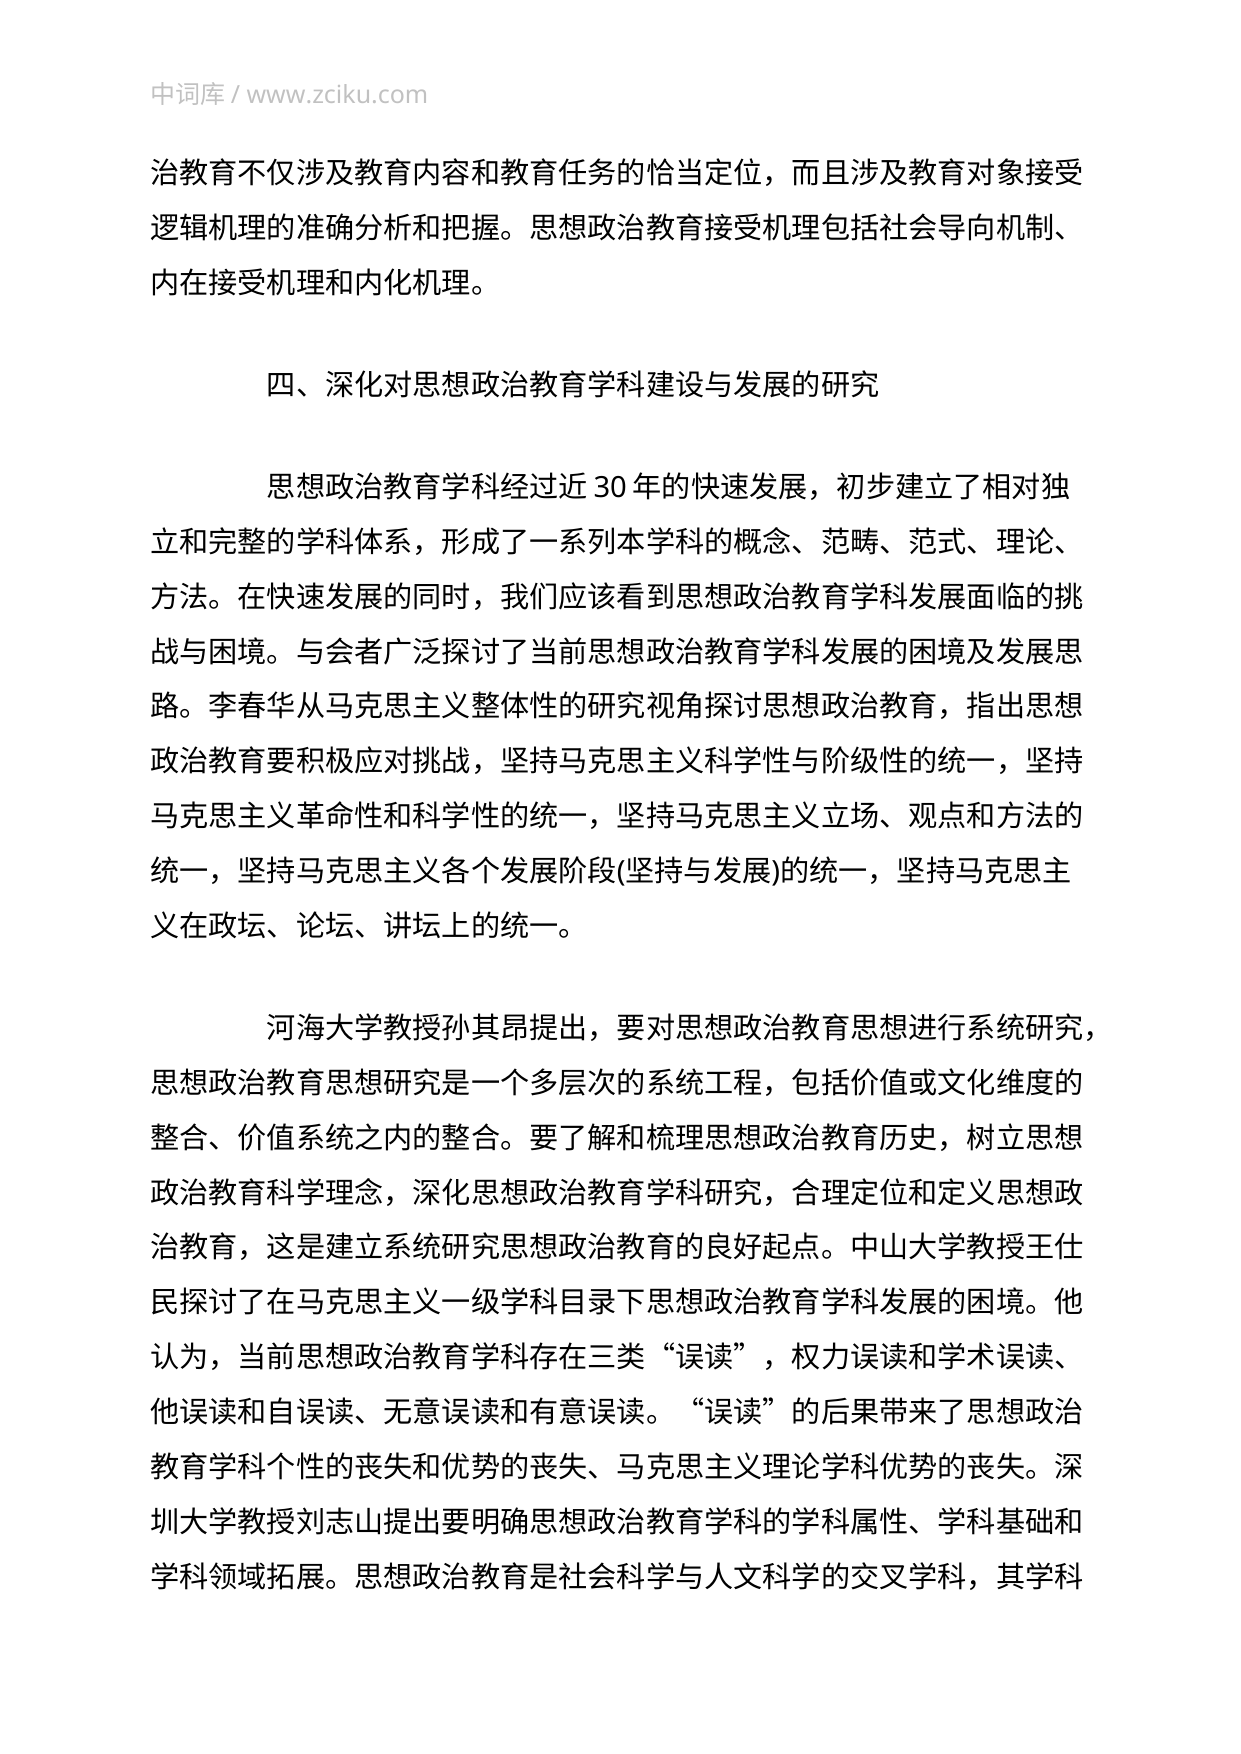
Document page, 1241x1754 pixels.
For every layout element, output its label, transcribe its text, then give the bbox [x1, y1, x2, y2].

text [150, 1004, 1090, 1596]
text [150, 150, 1090, 302]
text 思想政治教育学科经过近30年的快速发展，初步建立了相对独立和完整的学科体系，形成了一系列本学科的概念、范畴、范式、理论、方法。在快速发展的同时，我们应该看到思想政治教育学科发展面临的挑战与困境。与会者广泛探讨了当前思想政治教育学科发展的困境及发展思路。李春华从马克思主义整体性的研究视角探讨思想政治教育，指出思想政治教育要积极应对挑战，坚持马克思主义科学性与阶级性的统一，坚持马克思主义革命性和科学性的统一，坚持马克思主义立场、观点和方法的统一，坚持马克思主义各个发展阶段(坚持与发展)的统一，坚持马克思主义在政坛、论坛、讲坛上的统一。 [150, 463, 1090, 945]
text 四、深化对思想政治教育学科建设与发展的研究 [150, 362, 1090, 404]
